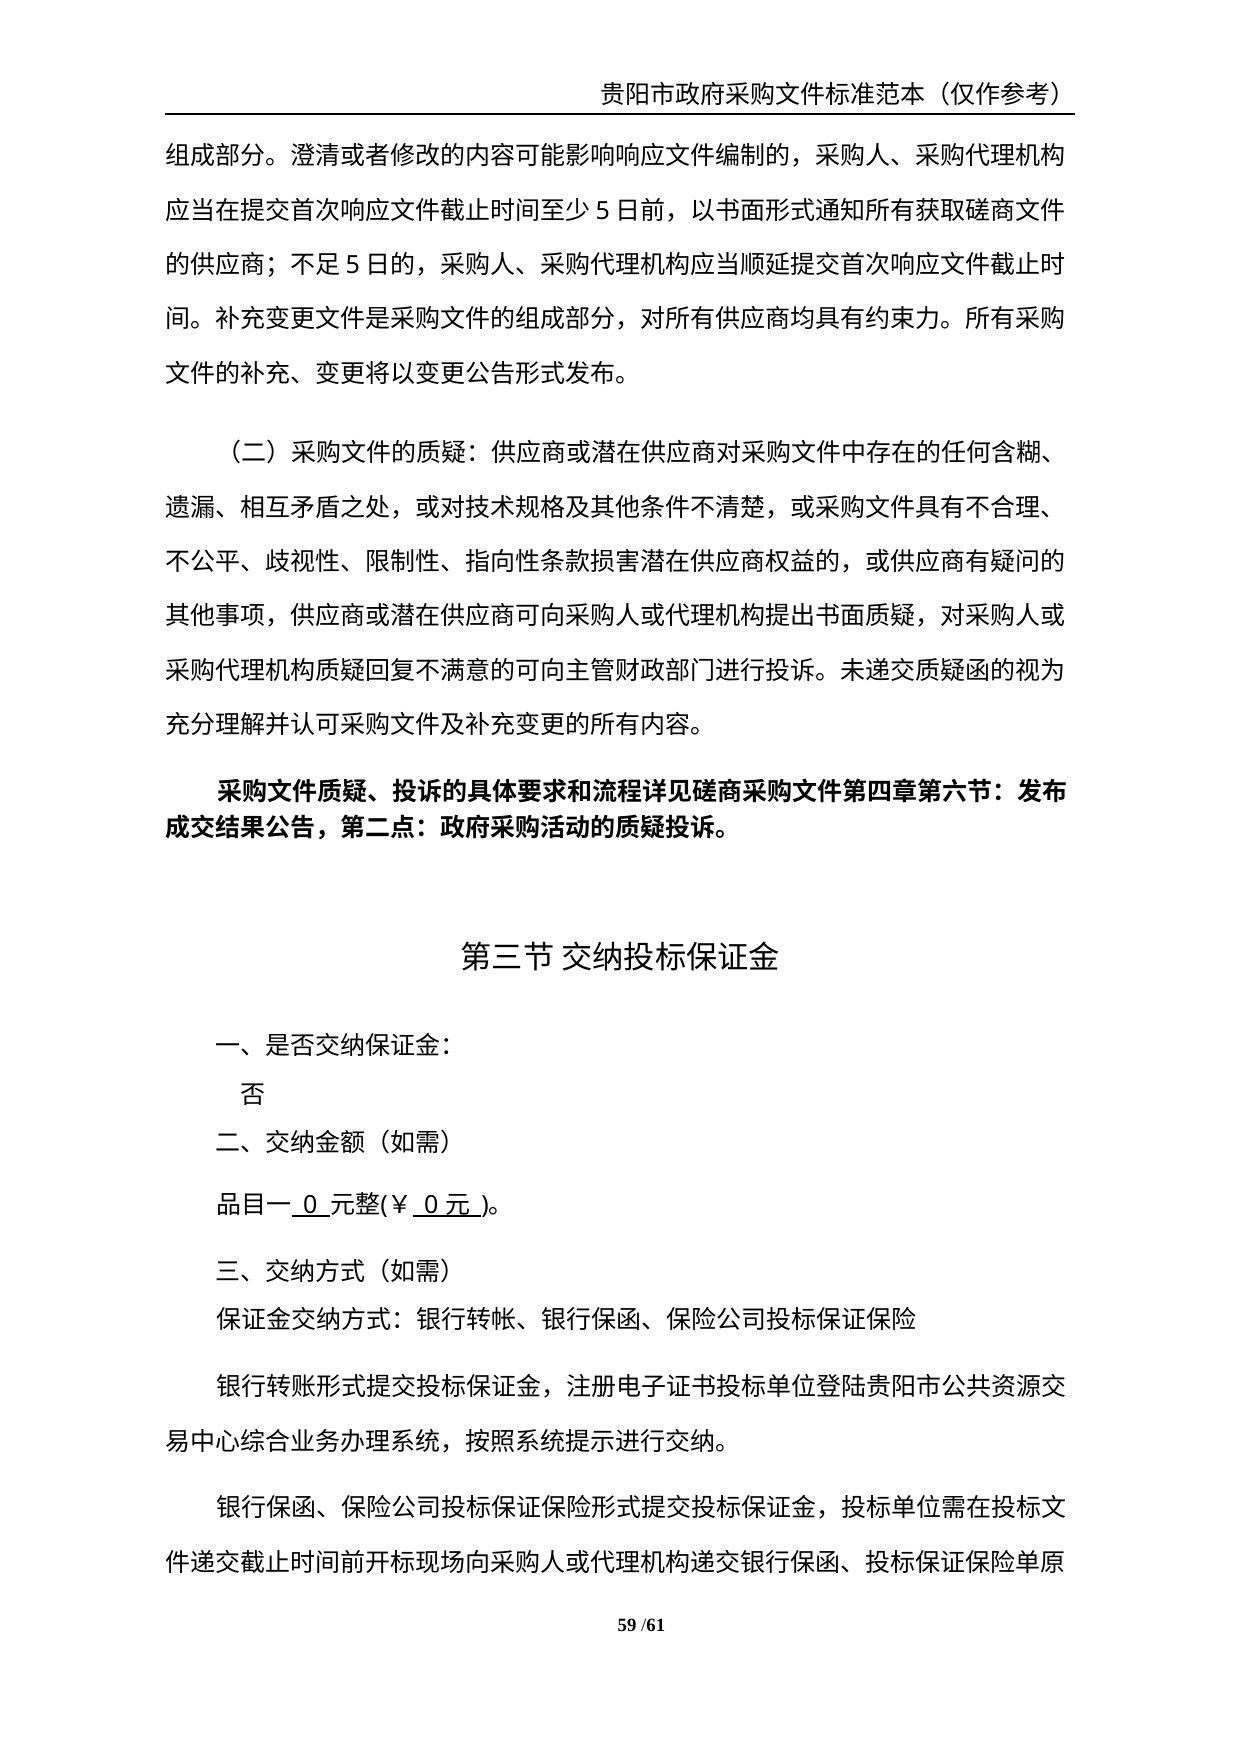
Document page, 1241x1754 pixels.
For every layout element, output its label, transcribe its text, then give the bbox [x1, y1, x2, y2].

text 银行转账形式提交投标保证金，注册电子证书投标单位登陆贵阳市公共资源交易中心综合业务办理系统，按照系统提示进行交纳。 [165, 1367, 1075, 1457]
text 品目一 0 元整(￥ 0 元 )。 [165, 1184, 1075, 1220]
text 否 [165, 1074, 1075, 1110]
text 保证金交纳方式：银行转帐、银行保函、保险公司投标保证保险 [165, 1300, 1075, 1336]
text 三、交纳方式（如需） [165, 1251, 1075, 1287]
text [165, 1488, 1075, 1578]
subtitle 第三节 交纳投标保证金 [165, 932, 1075, 978]
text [165, 136, 1075, 389]
text （二）采购文件的质疑：供应商或潜在供应商对采购文件中存在的任何含糊、遗漏、相互矛盾之处，或对技术规格及其他条件不清楚，或采购文件具有不合理、不公平、歧视性、限制性、指向性条款损害潜在供应商权益的，或供应商有疑问的其他事项，供应商或潜在供应商可向采购人或代理机构提出书面质疑，对采购人或采购代理机构质疑回复不满意的可向主管财政部门进行投诉。未递交质疑函的视为充分理解并认可采购文件及补充变更的所有内容。 [165, 433, 1075, 741]
text 一、是否交纳保证金： [165, 1025, 1075, 1062]
text 采购文件质疑、投诉的具体要求和流程详见磋商采购文件第四章第六节：发布成交结果公告，第二点：政府采购活动的质疑投诉。 [165, 771, 1075, 844]
text 二、交纳金额（如需） [165, 1123, 1075, 1159]
